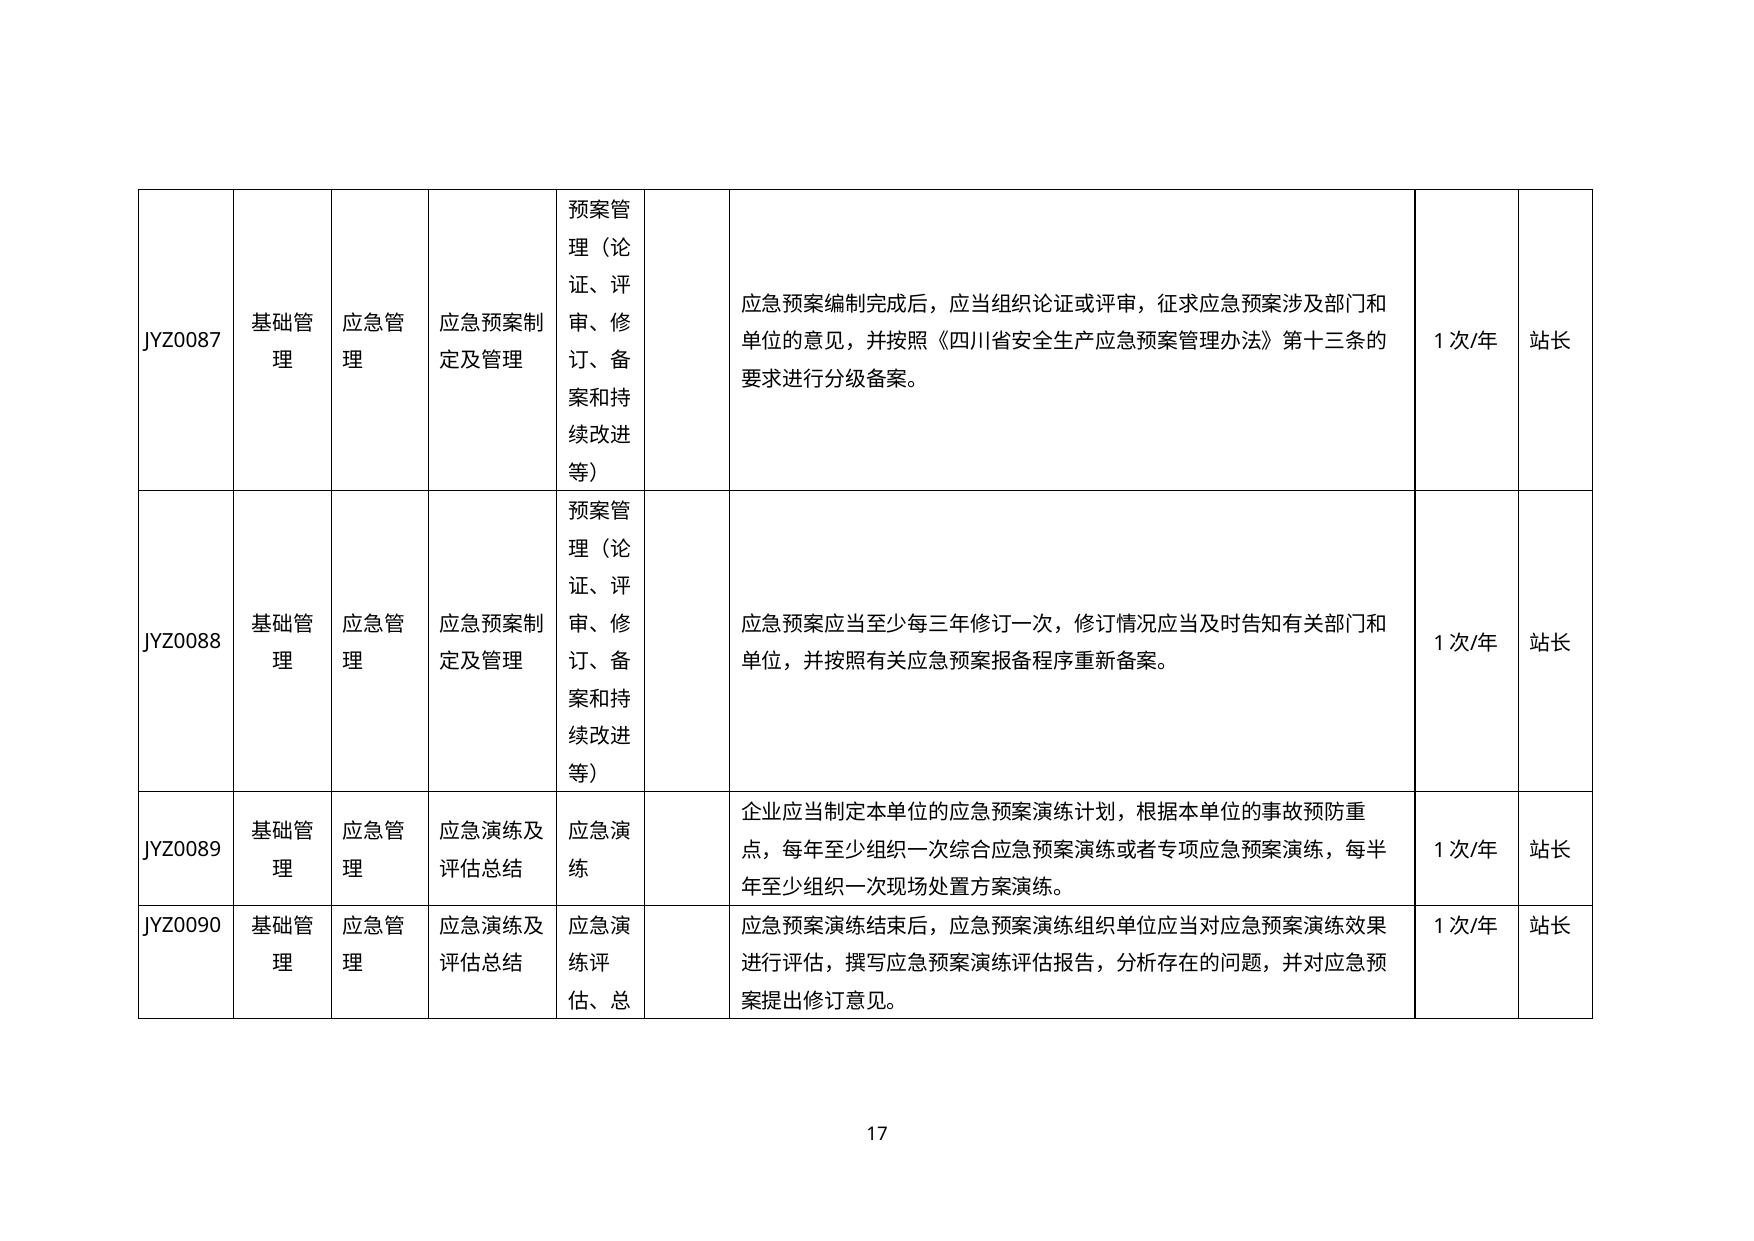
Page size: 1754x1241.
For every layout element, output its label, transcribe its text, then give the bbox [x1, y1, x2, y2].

table_cell 应急演练评估、总结，记录归档 [557, 906, 644, 1018]
table_cell 站长 [1519, 792, 1592, 904]
table_cell 1次/年 [1416, 792, 1518, 904]
table_cell 预案管理（论证、评审、修订、备案和持续改进等） [557, 190, 644, 490]
table_cell 1次/年 [1416, 491, 1518, 791]
table_cell 站长 [1519, 491, 1592, 791]
table_cell [645, 491, 729, 791]
table_cell [645, 906, 729, 1018]
table_cell 1次/年 [1416, 906, 1518, 1018]
table_cell 应急预案编制完成后，应当组织论证或评审，征求应急预案涉及部门和单位的意见，并按照《四川省安全生产应急预案管理办法》第十三条的要求进行分级备案。 [730, 190, 1414, 490]
table_cell 基础管理 [234, 906, 331, 1018]
table_cell 应急管理 [332, 190, 428, 490]
table_cell 1次/年 [1416, 190, 1518, 490]
table_cell 应急预案制定及管理 [429, 190, 556, 490]
table_cell JYZ0088 [139, 491, 233, 791]
table_cell 预案管理（论证、评审、修订、备案和持续改进等） [557, 491, 644, 791]
table_cell [645, 792, 729, 904]
table_cell 基础管理 [234, 190, 331, 490]
table_cell 应急管理 [332, 792, 428, 904]
table_cell JYZ0090 [139, 906, 233, 1018]
table_cell JYZ0089 [139, 792, 233, 904]
table_cell 基础管理 [234, 792, 331, 904]
table_cell 基础管理 [234, 491, 331, 791]
table_cell 企业应当制定本单位的应急预案演练计划，根据本单位的事故预防重点，每年至少组织一次综合应急预案演练或者专项应急预案演练，每半年至少组织一次现场处置方案演练。 [730, 792, 1414, 904]
table_cell JYZ0087 [139, 190, 233, 490]
table_cell 应急演练及评估总结 [429, 906, 556, 1018]
table_cell 应急预案应当至少每三年修订一次，修订情况应当及时告知有关部门和单位，并按照有关应急预案报备程序重新备案。 [730, 491, 1414, 791]
table_cell 应急管理 [332, 906, 428, 1018]
table_cell 应急演练及评估总结 [429, 792, 556, 904]
table_cell [645, 190, 729, 490]
table_cell 应急管理 [332, 491, 428, 791]
table_cell 应急演练 [557, 792, 644, 904]
table_cell 站长 [1519, 190, 1592, 490]
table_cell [730, 906, 1414, 1018]
table_cell 应急预案制定及管理 [429, 491, 556, 791]
table_cell 站长 [1519, 906, 1592, 1018]
